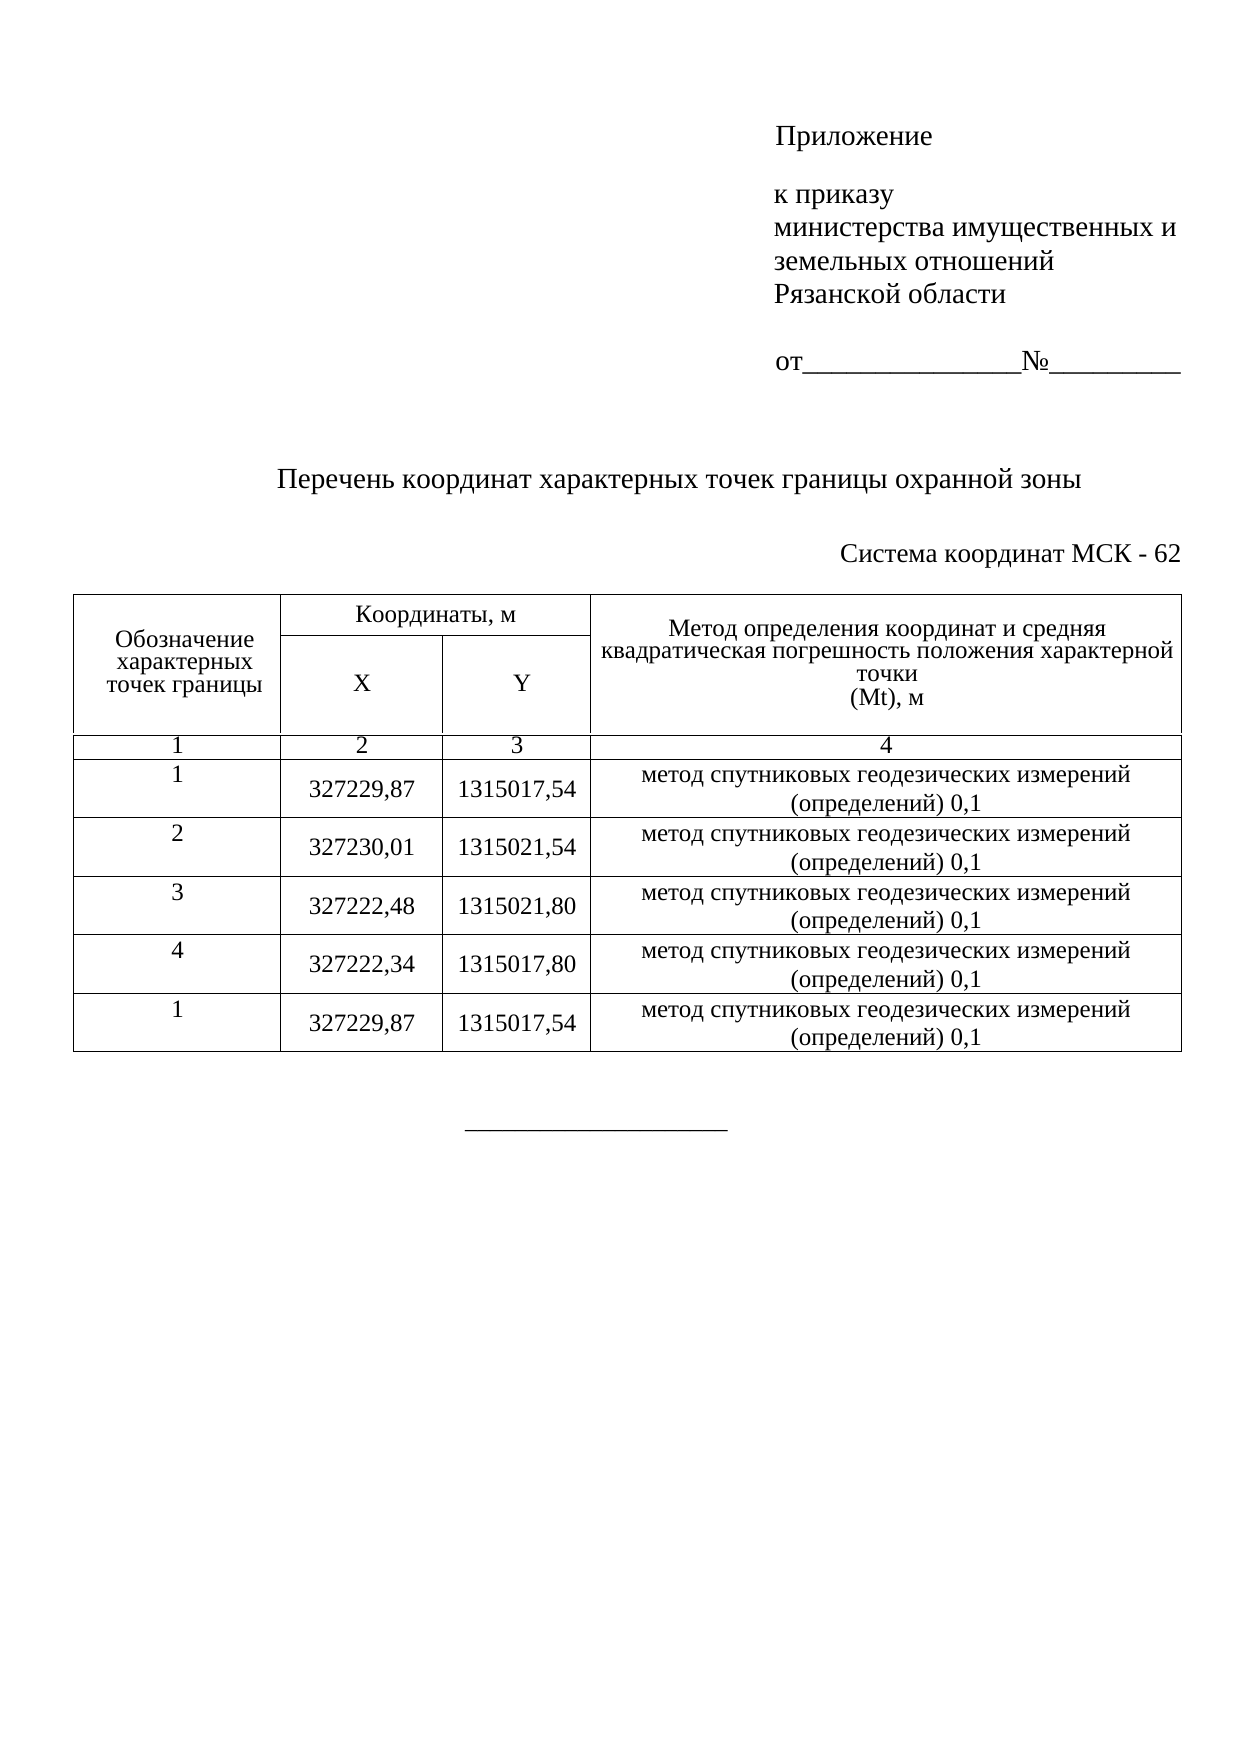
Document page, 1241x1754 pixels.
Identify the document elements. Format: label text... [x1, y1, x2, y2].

table_header 1 [74, 736, 280, 758]
table_cell 327229,87 [281, 760, 442, 817]
text от_______________№_________ [177, 343, 1181, 377]
text Приложение [177, 118, 1181, 152]
table_cell 1315017,80 [443, 935, 590, 993]
text к приказу [693, 176, 1181, 209]
table_header Координаты, м [281, 595, 590, 635]
table_cell 2 [74, 818, 280, 876]
text министерства имущественных и [693, 209, 1181, 243]
table_cell 1 [74, 760, 280, 817]
table_cell метод спутниковых геодезических измерений (определений) 0,1 [591, 760, 1181, 817]
table_cell 327222,34 [281, 935, 442, 993]
table_cell метод спутниковых геодезических измерений (определений) 0,1 [591, 818, 1181, 876]
table_cell 1315017,54 [443, 760, 590, 817]
table_cell Y [443, 636, 590, 732]
table_header 4 [591, 736, 1181, 758]
table_cell метод спутниковых геодезических измерений (определений) 0,1 [591, 877, 1181, 934]
table_cell 327222,48 [281, 877, 442, 934]
table_cell 1 [74, 994, 280, 1051]
table_header 3 [443, 736, 590, 758]
table_cell 327229,87 [281, 994, 442, 1051]
text Перечень координат характерных точек границы охранной зоны [177, 461, 1181, 494]
text земельных отношений [177, 243, 1181, 276]
table_cell метод спутниковых геодезических измерений (определений) 0,1 [591, 935, 1181, 993]
table_cell 4 [74, 935, 280, 993]
table_cell 1315021,80 [443, 877, 590, 934]
table_header Метод определения координат и средняя квадратическая погрешность положения характерной точки (Мt), м [591, 595, 1181, 732]
table_cell 1315017,54 [443, 994, 590, 1051]
text Система координат МСК - 62 [177, 542, 1181, 567]
table_cell Х [281, 636, 442, 732]
table_header Обозначение характерных точек границы [74, 595, 280, 732]
table_cell 1315021,54 [443, 818, 590, 876]
table_cell метод спутниковых геодезических измерений (определений) 0,1 [591, 994, 1181, 1051]
table_cell 327230,01 [281, 818, 442, 876]
table_cell 3 [74, 877, 280, 934]
table_header 2 [281, 736, 442, 758]
text _____________________ [177, 1105, 1181, 1134]
text Рязанской области [177, 276, 1181, 310]
